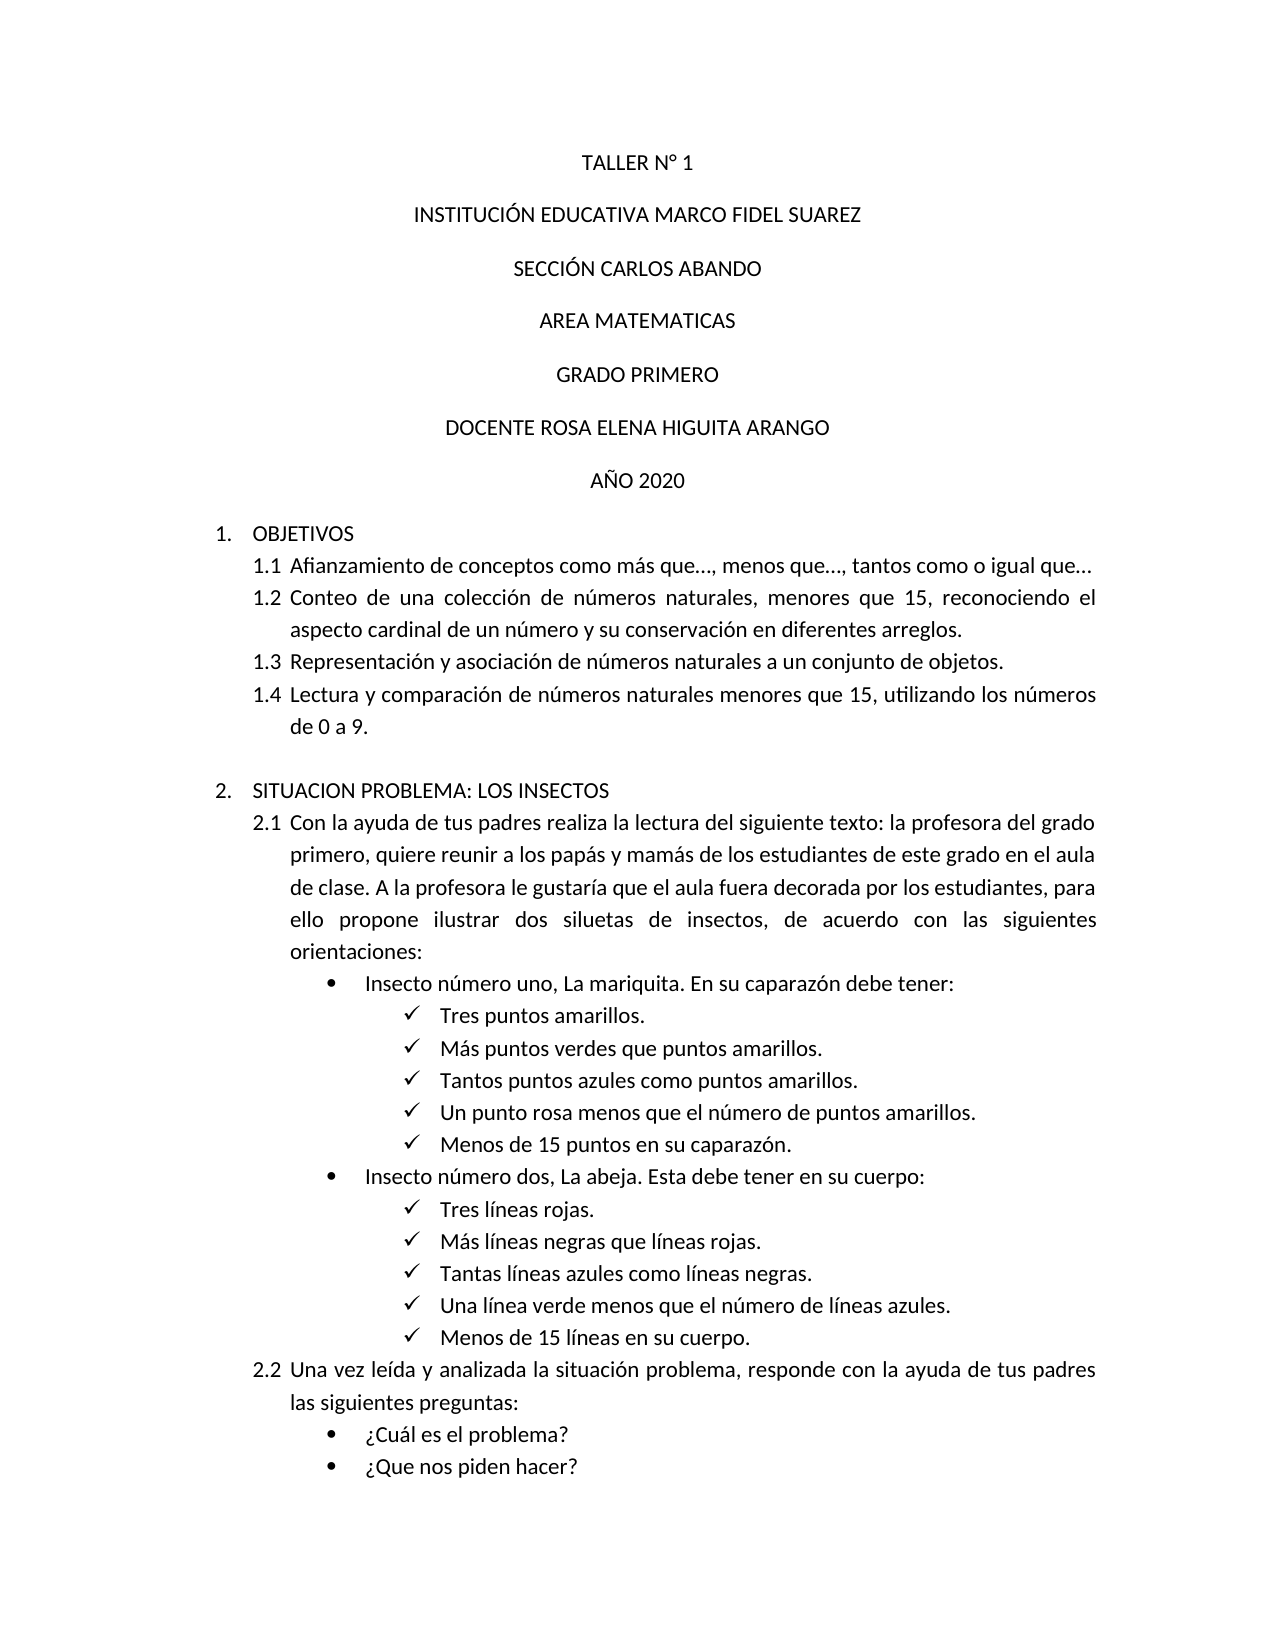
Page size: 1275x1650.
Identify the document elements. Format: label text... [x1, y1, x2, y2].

list Una vez leída y analizada la situación problema, responde con la ayuda de tus padres las siguientes preguntas: [252, 1356, 1098, 1416]
list ¿Cuál es el problema? [327, 1420, 1098, 1448]
list Afianzamiento de conceptos como más que…, menos que…, tantos como o igual que… [252, 551, 1098, 579]
list Conteo de una colección de números naturales, menores que 15, reconociendo el aspecto cardinal de un número y su conservación en diferentes arreglos. [252, 583, 1098, 643]
list Lectura y comparación de números naturales menores que 15, utilizando los números de 0 a 9. [252, 680, 1098, 740]
list Más puntos verdes que puntos amarillos. [402, 1034, 1098, 1062]
list Tantos puntos azules como puntos amarillos. [402, 1066, 1098, 1094]
list Más líneas negras que líneas rojas. [402, 1227, 1098, 1255]
list ¿Que nos piden hacer? [327, 1452, 1098, 1480]
text GRADO PRIMERO [177, 360, 1098, 388]
list Tres puntos amarillos. [402, 1002, 1098, 1029]
list Tantas líneas azules como líneas negras. [402, 1259, 1098, 1287]
text SECCIÓN CARLOS ABANDO [177, 254, 1098, 282]
text AÑO 2020 [177, 466, 1098, 494]
list OBJETIVOS [215, 519, 1098, 547]
list Representación y asociación de números naturales a un conjunto de objetos. [252, 647, 1098, 676]
list Insecto número uno, La mariquita. En su caparazón debe tener: [327, 969, 1098, 997]
text TALLER N° 1 [177, 148, 1098, 176]
list Insecto número dos, La abeja. Esta debe tener en su cuerpo: [327, 1162, 1098, 1191]
list Un punto rosa menos que el número de puntos amarillos. [402, 1098, 1098, 1126]
list Menos de 15 líneas en su cuerpo. [402, 1323, 1098, 1351]
list SITUACION PROBLEMA: LOS INSECTOS [215, 776, 1098, 804]
list Una línea verde menos que el número de líneas azules. [402, 1291, 1098, 1319]
text AREA MATEMATICAS [177, 307, 1098, 335]
text DOCENTE ROSA ELENA HIGUITA ARANGO [177, 413, 1098, 441]
text INSTITUCIÓN EDUCATIVA MARCO FIDEL SUAREZ [177, 201, 1098, 229]
list Tres líneas rojas. [402, 1195, 1098, 1223]
list Con la ayuda de tus padres realiza la lectura del siguiente texto: la profesora del grado primero, quiere reunir a los papás y mamás de los estudiantes de este grado en el aula de clase. A la profesora le gustaría que el aula fuera decorada por los estudiantes, para ello propone ilustrar dos siluetas de insectos, de acuerdo con las siguientes orientaciones: [252, 808, 1098, 965]
list Menos de 15 puntos en su caparazón. [402, 1130, 1098, 1158]
